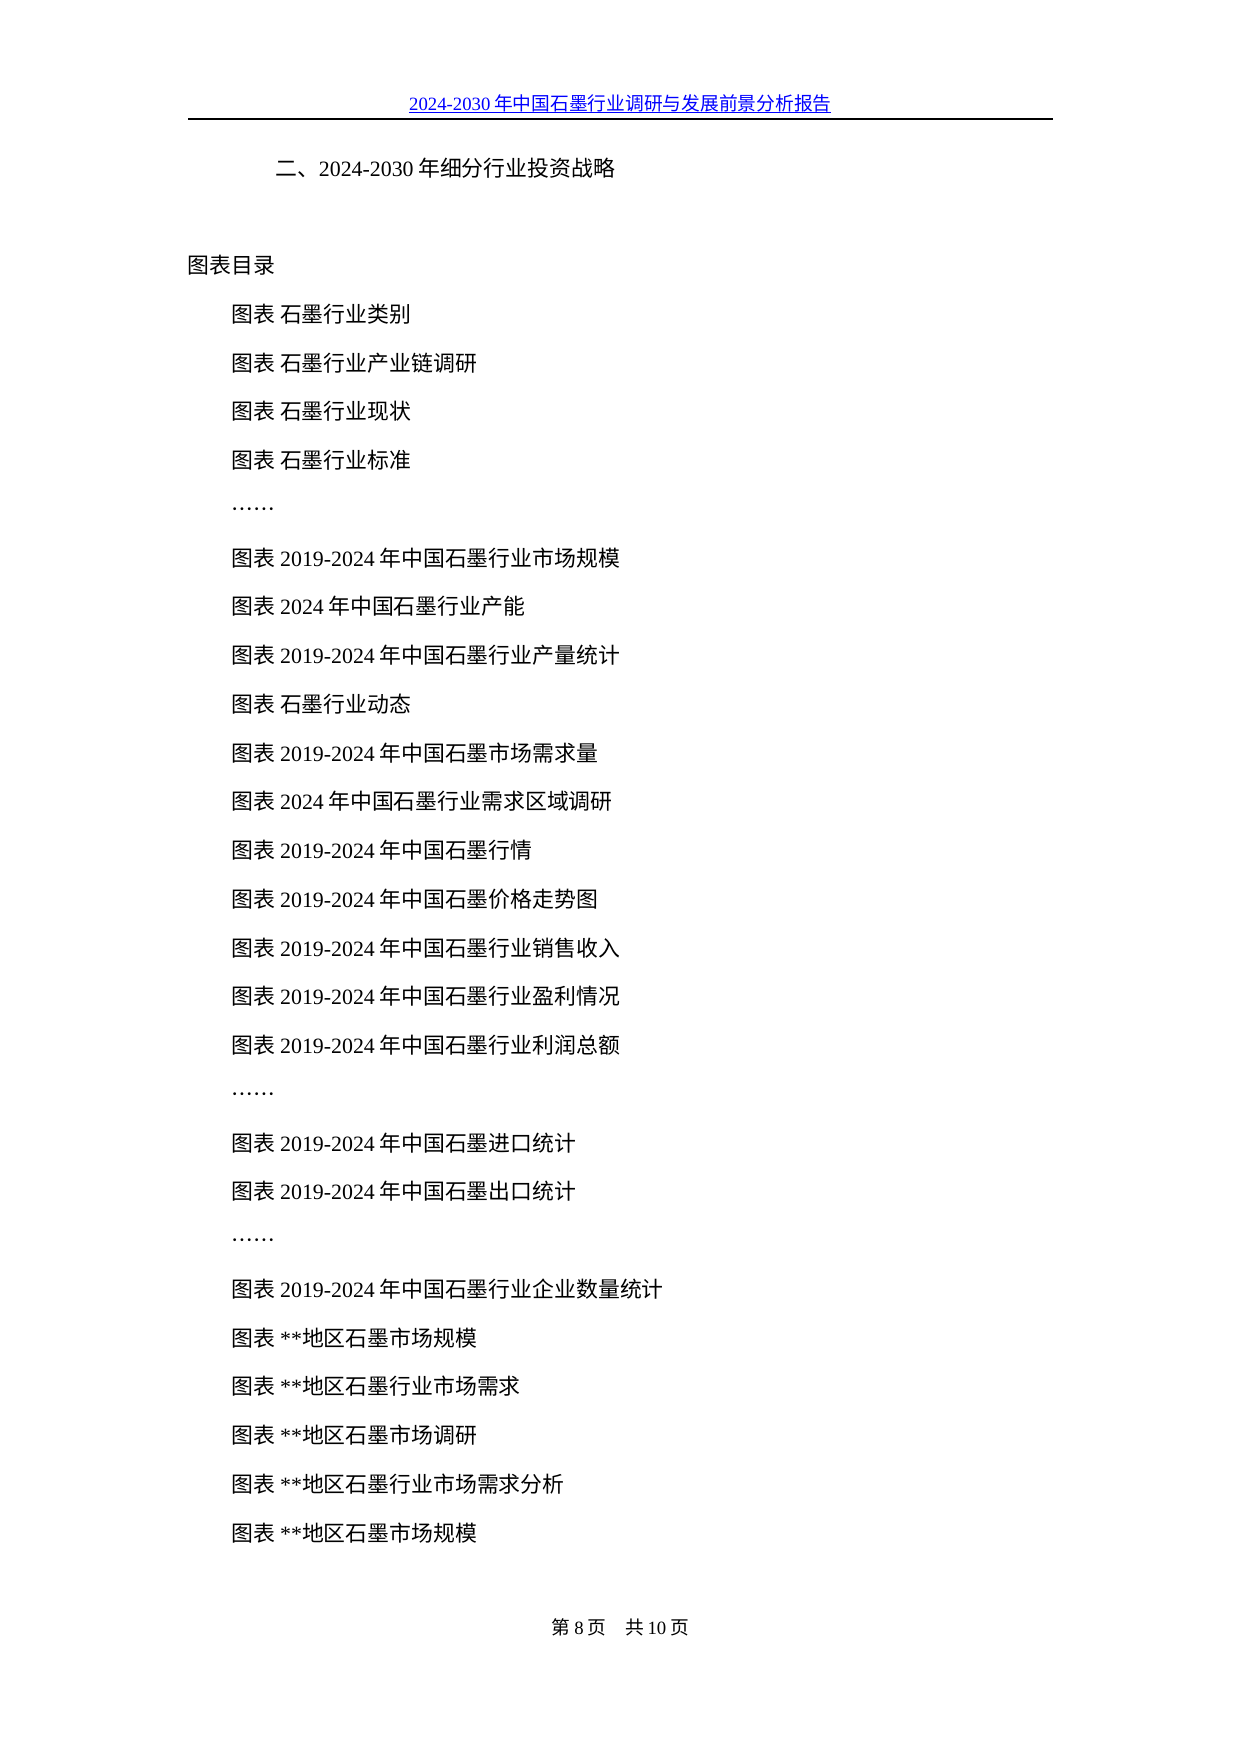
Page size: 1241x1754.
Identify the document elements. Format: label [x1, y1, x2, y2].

text [187, 150, 1053, 1548]
